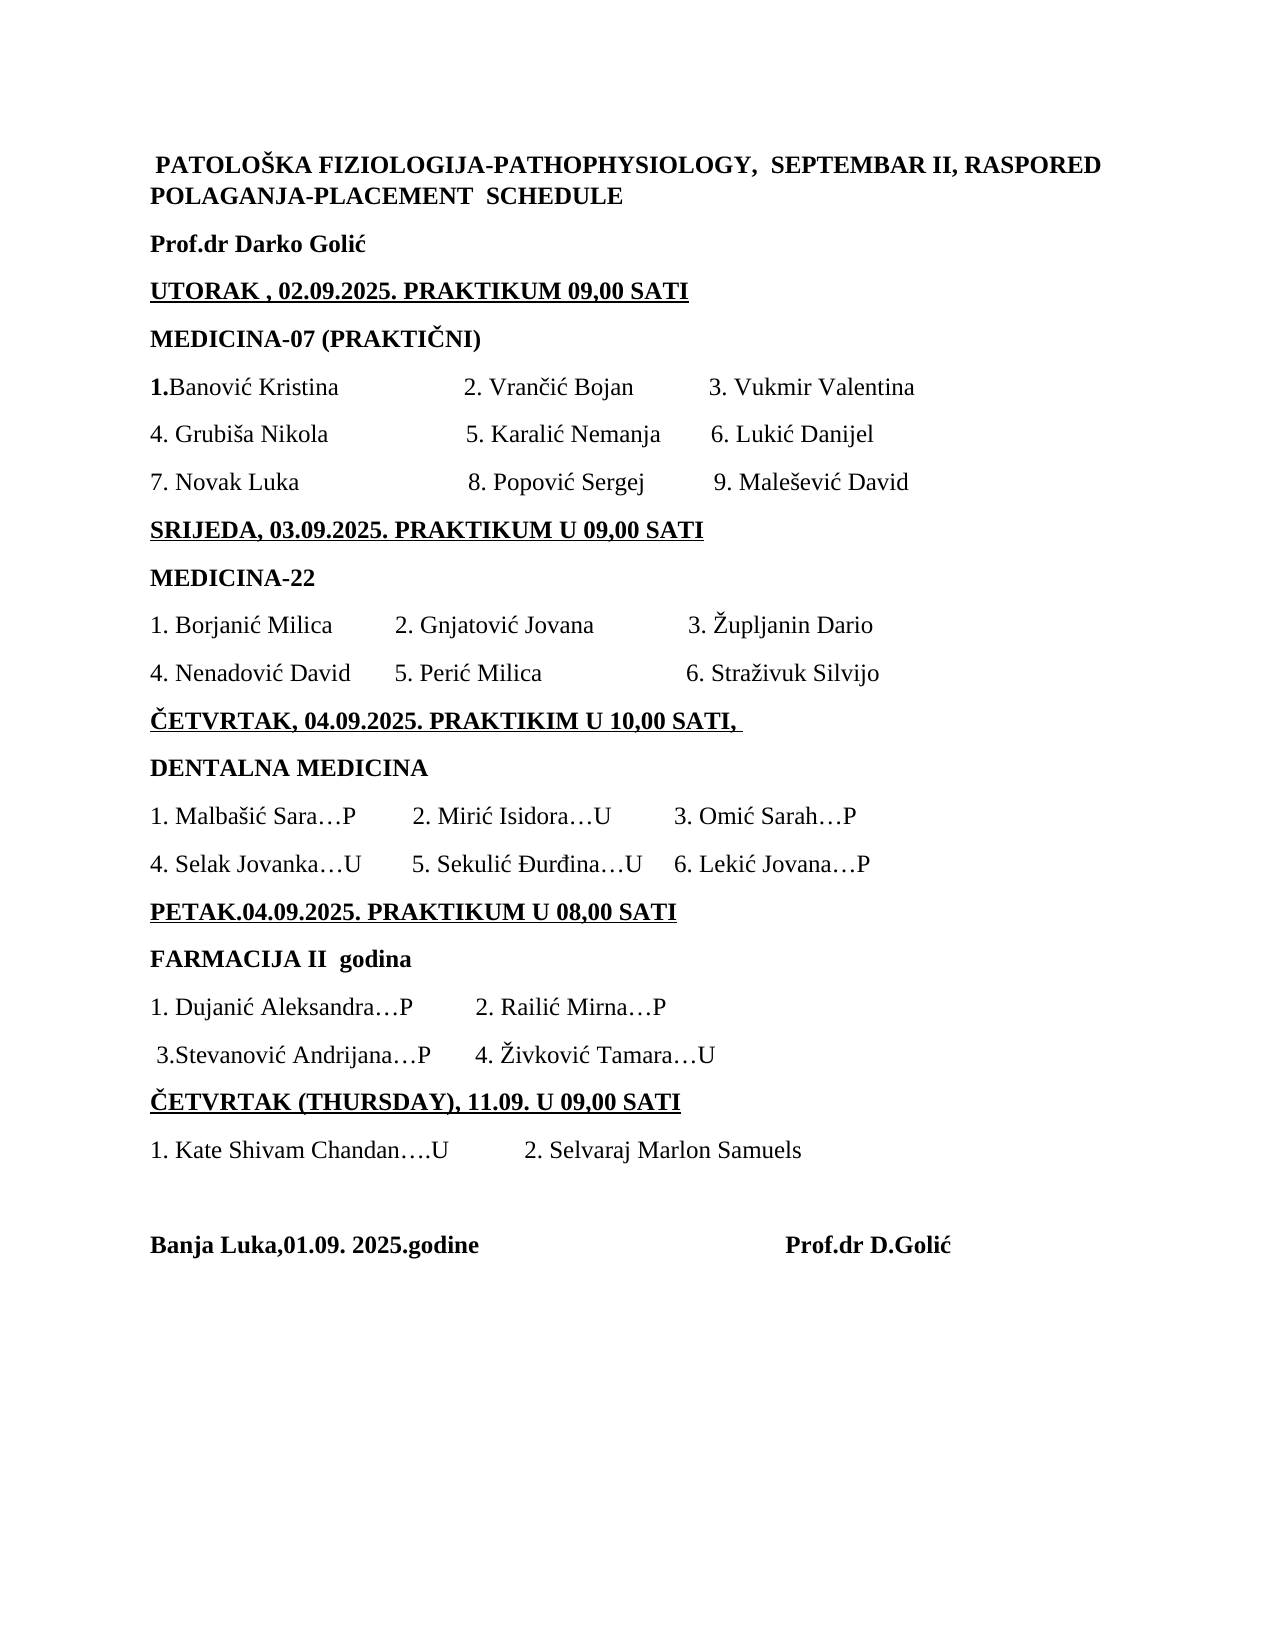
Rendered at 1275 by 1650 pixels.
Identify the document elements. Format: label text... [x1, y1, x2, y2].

text MEDICINA-22 [150, 563, 1125, 591]
text Banja Luka,01.09. 2025.godine Prof.dr D.Golić [150, 1231, 1125, 1259]
text 4. Nenadović David 5. Perić Milica 6. Straživuk Silvijo [150, 658, 1125, 687]
text 1. Kate Shivam Chandan….U 2. Selvaraj Marlon Samuels [150, 1135, 1125, 1164]
text UTORAK , 02.09.2025. PRAKTIKUM 09,00 SATI [150, 276, 1125, 305]
text 1. Borjanić Milica 2. Gnjatović Jovana 3. Župljanin Dario [150, 610, 1125, 639]
text PETAK.04.09.2025. PRAKTIKUM U 08,00 SATI [150, 897, 1125, 925]
text 1. Malbašić Sara…P 2. Mirić Isidora…U 3. Omić Sarah…P [150, 801, 1125, 830]
text 4. Selak Jovanka…U 5. Sekulić Đurđina…U 6. Lekić Jovana…P [150, 849, 1125, 878]
text SRIJEDA, 03.09.2025. PRAKTIKUM U 09,00 SATI [150, 515, 1125, 544]
text DENTALNA MEDICINA [150, 753, 1125, 782]
text MEDICINA-07 (PRAKTIČNI) [150, 324, 1125, 353]
text Prof.dr Darko Golić [150, 229, 1125, 257]
text ČETVRTAK, 04.09.2025. PRAKTIKIM U 10,00 SATI, [150, 706, 1125, 734]
text 1. Dujanić Aleksandra…P 2. Railić Mirna…P [150, 992, 1125, 1021]
text PATOLOŠKA FIZIOLOGIJA-PATHOPHYSIOLOGY, SEPTEMBAR II, RASPORED POLAGANJA-PLACEMENT SCHEDULE [150, 150, 1125, 210]
text 3.Stevanović Andrijana…P 4. Živković Tamara…U [150, 1040, 1125, 1068]
text ČETVRTAK (THURSDAY), 11.09. U 09,00 SATI [150, 1087, 1125, 1116]
text 1.Banović Kristina 2. Vrančić Bojan 3. Vukmir Valentina [150, 372, 1125, 401]
text 7. Novak Luka 8. Popović Sergej 9. Malešević David [150, 467, 1125, 496]
text 4. Grubiša Nikola 5. Karalić Nemanja 6. Lukić Danijel [150, 419, 1125, 448]
text FARMACIJA II godina [150, 944, 1125, 973]
